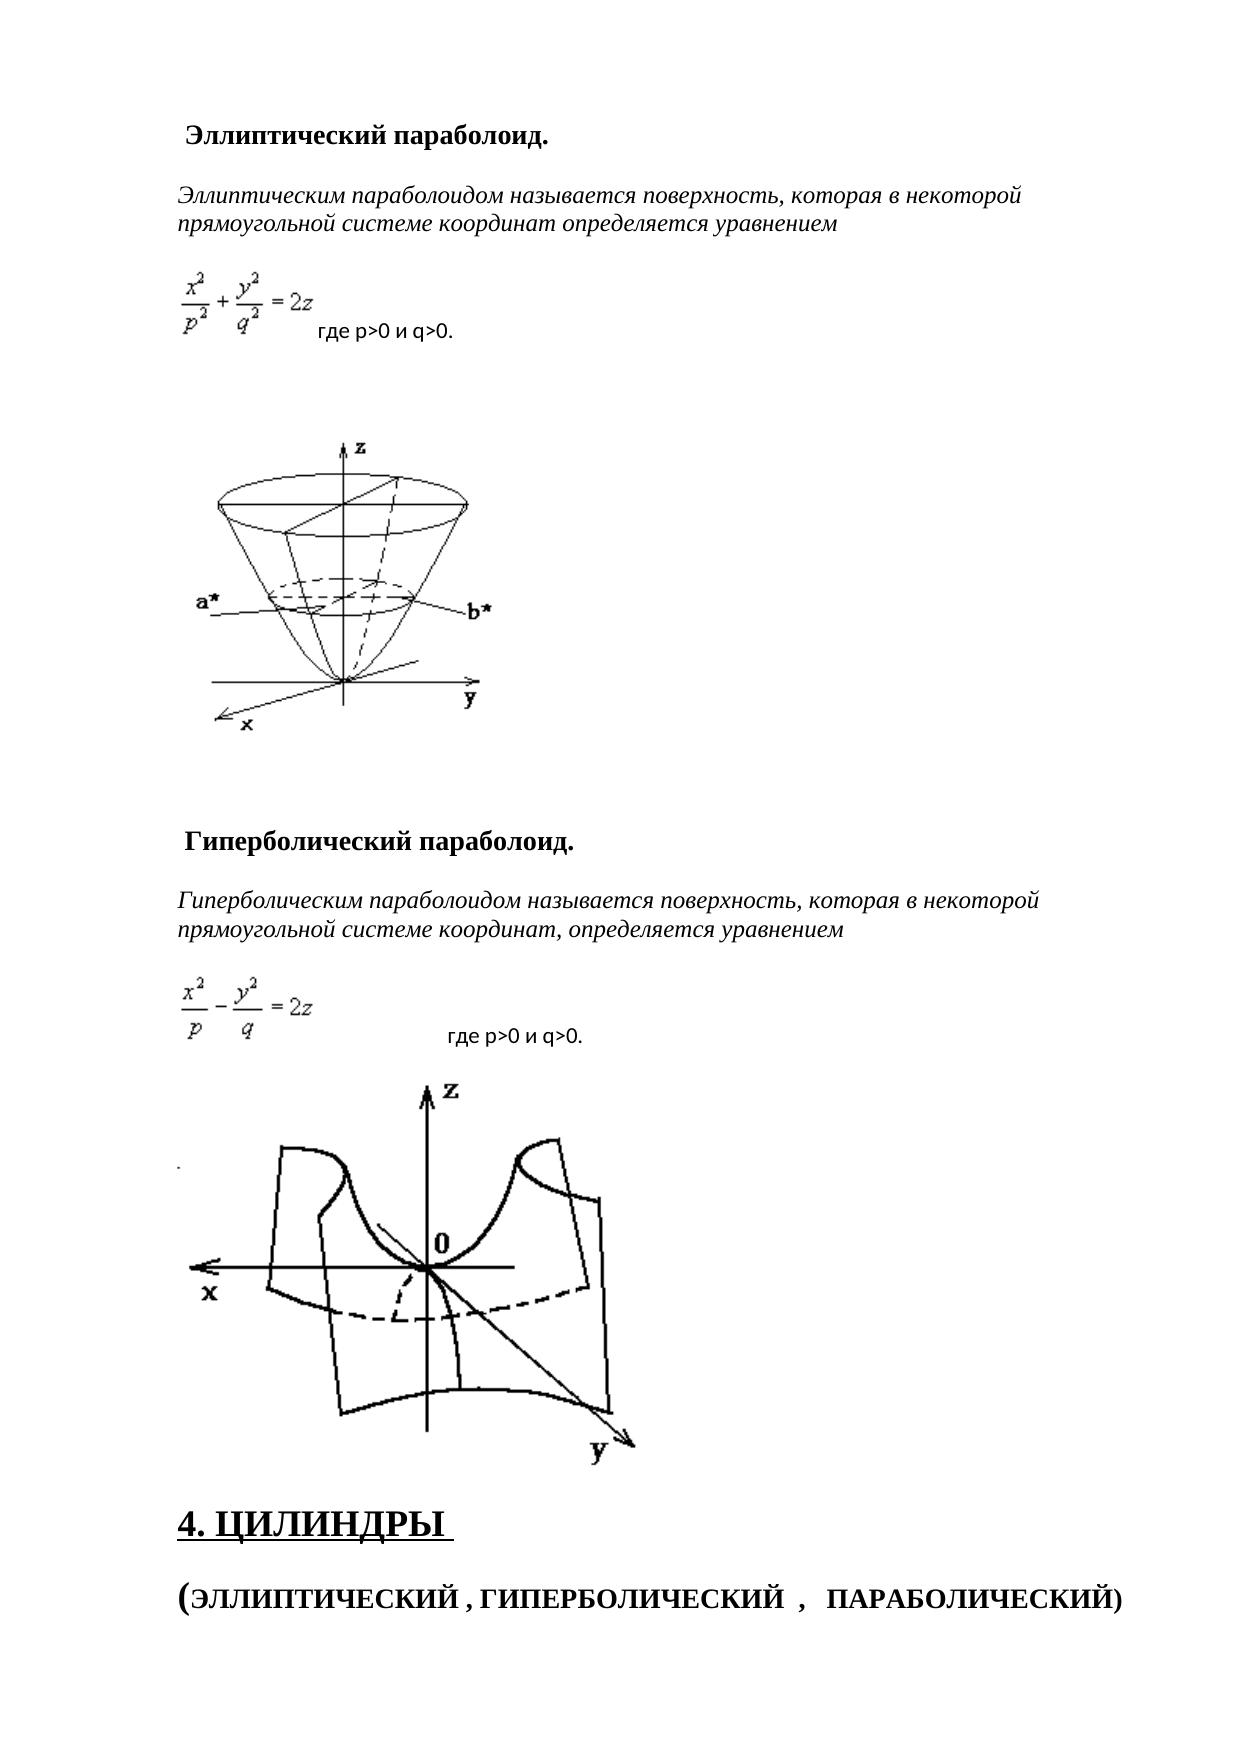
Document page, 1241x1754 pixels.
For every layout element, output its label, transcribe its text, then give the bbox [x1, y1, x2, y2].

text Эллиптическим параболоидом называется поверхность, которая в некоторой прямоугольной системе координат определяется уравнением [177, 180, 1152, 237]
text 4. ЦИЛИНДРЫ [177, 1502, 1152, 1545]
text Эллиптический параболоид. [177, 118, 1152, 151]
picture [177, 1078, 648, 1473]
picture [177, 431, 498, 738]
text где p>0 и q>0. [177, 972, 1152, 1050]
picture [177, 972, 319, 1044]
text Гиперболическим параболоидом называется поверхность, которая в некоторой прямоугольной системе координат, определяется уравнением [177, 885, 1152, 943]
text где p>0 и q>0. [177, 266, 1152, 344]
text Гиперболический параболоид. [177, 824, 1152, 856]
text (ЭЛЛИПТИЧЕСКИЙ , ГИПЕРБОЛИЧЕСКИЙ , ПАРАБОЛИЧЕСКИЙ) [177, 1574, 1152, 1617]
picture [177, 266, 318, 339]
